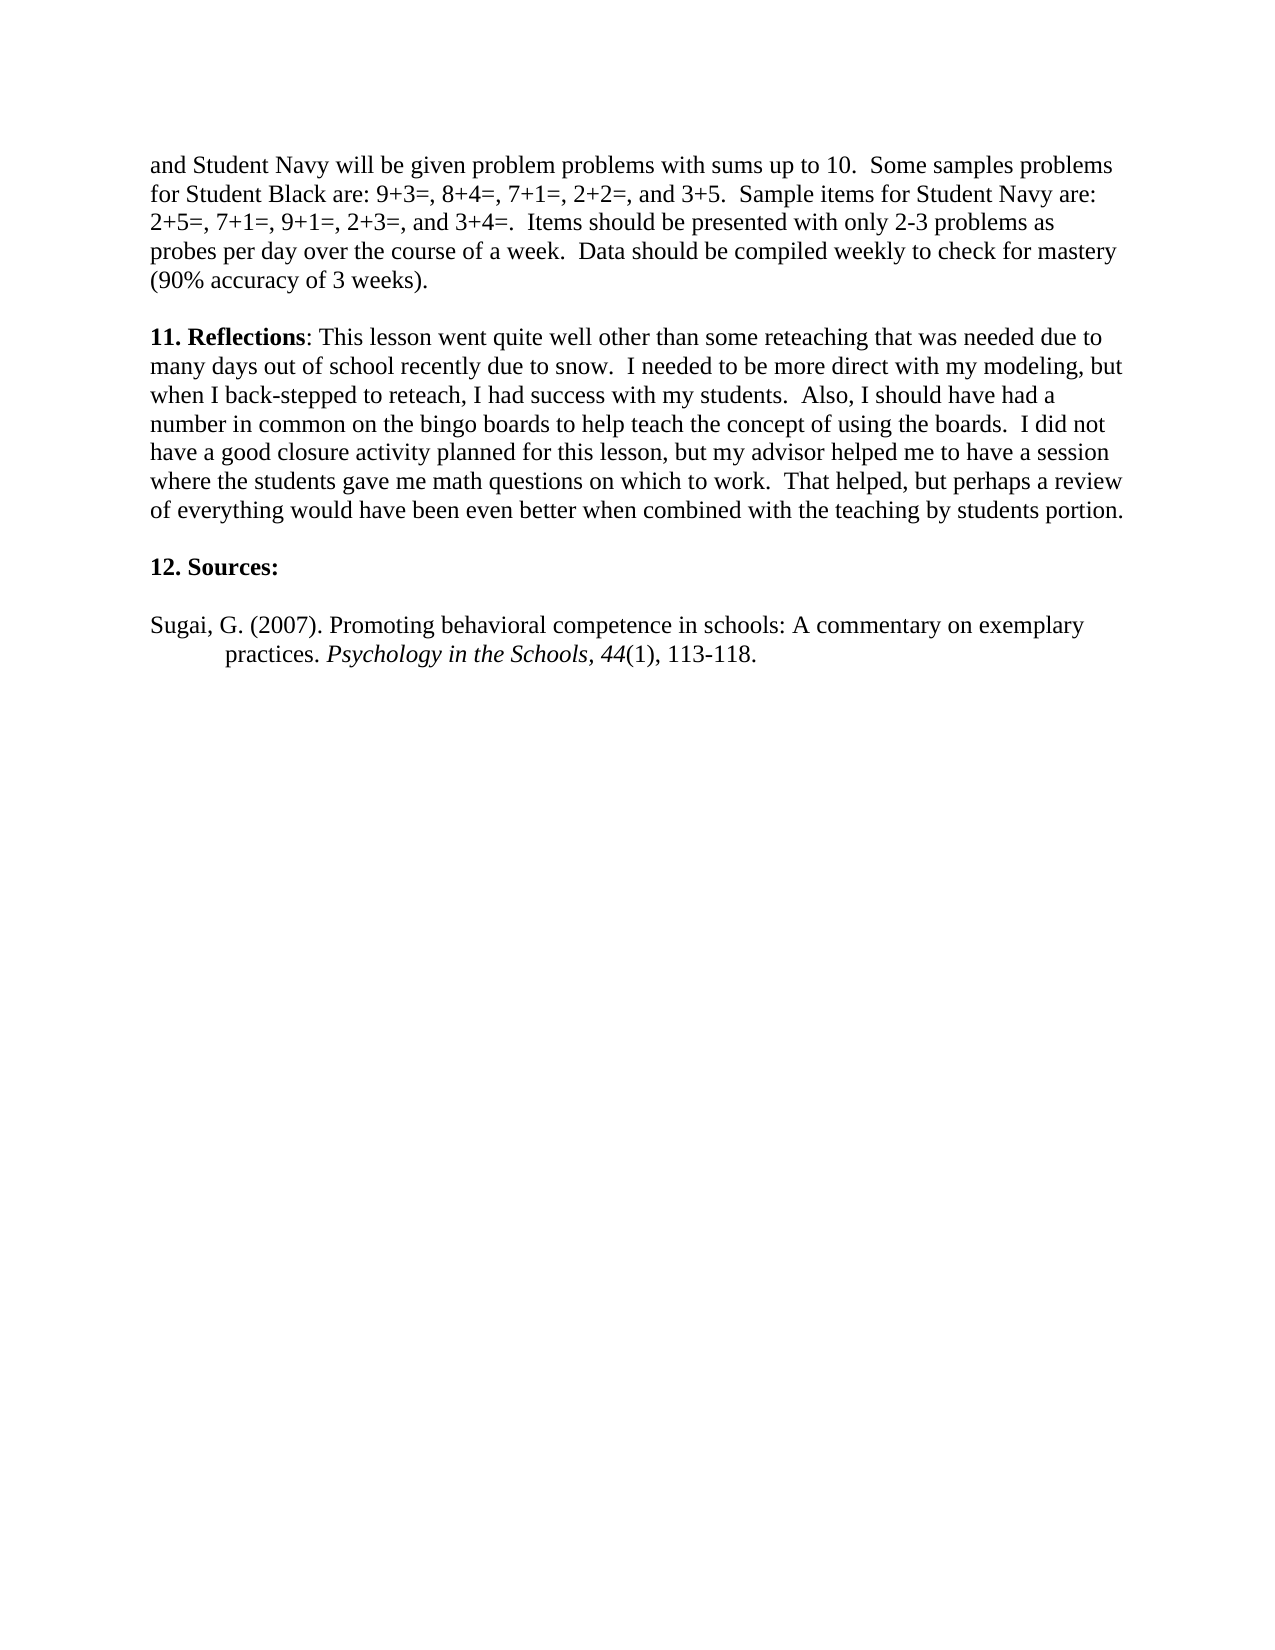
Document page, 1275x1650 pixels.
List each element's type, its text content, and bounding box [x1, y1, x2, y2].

text Sugai, G. (2007). Promoting behavioral competence in schools: A commentary on exemplary practices. Psychology in the Schools, 44(1), 113-118. [150, 610, 1125, 667]
text 11. Reflections: This lesson went quite well other than some reteaching that was needed due to many days out of school recently due to snow. I needed to be more direct with my modeling, but when I back-stepped to reteach, I had success with my students. Also, I should have had a number in common on the bingo boards to help teach the concept of using the boards. I did not have a good closure activity planned for this lesson, but my advisor helped me to have a session where the students gave me math questions on which to work. That helped, but perhaps a review of everything would have been even better when combined with the teaching by students portion. [150, 322, 1125, 524]
text 12. Sources: [150, 552, 1125, 581]
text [150, 150, 1125, 294]
